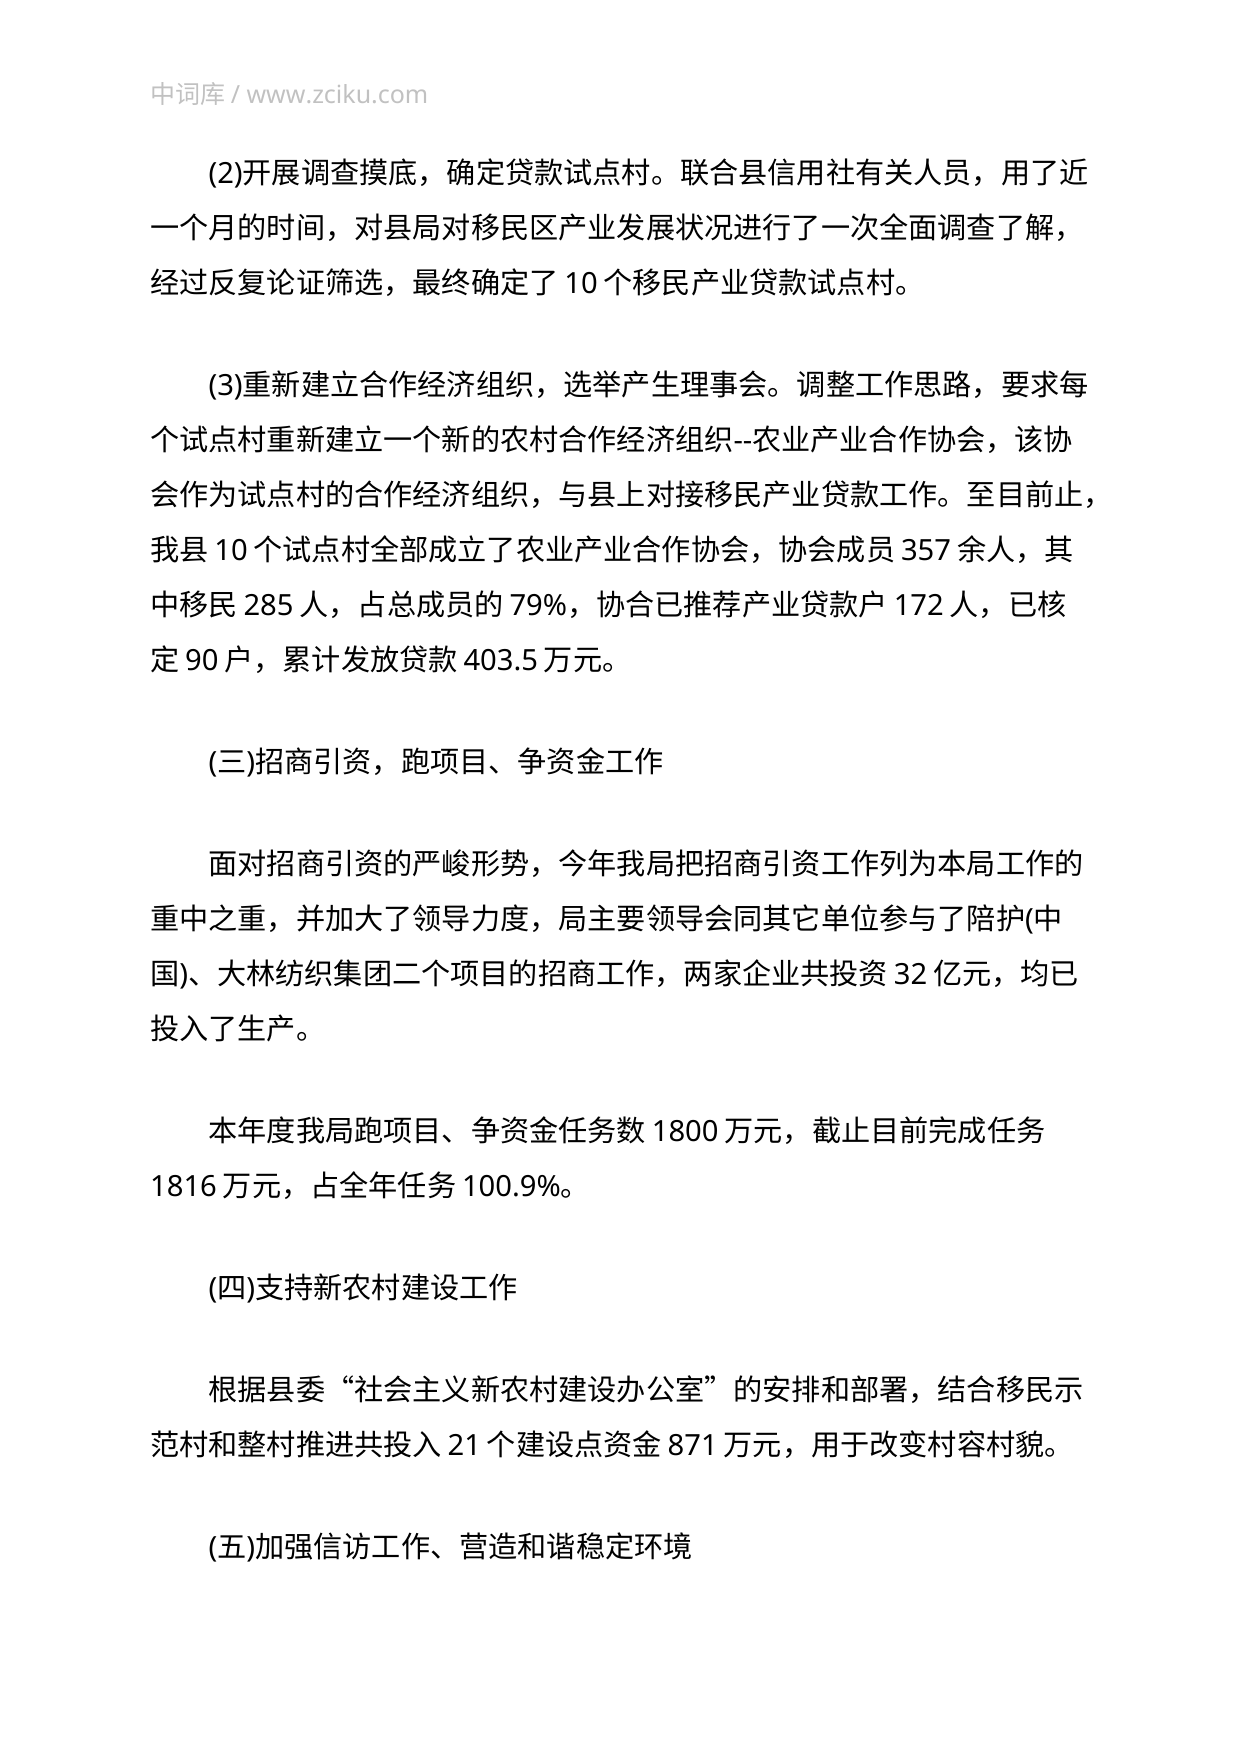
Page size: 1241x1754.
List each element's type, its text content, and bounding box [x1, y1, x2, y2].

text (五)加强信访工作、营造和谐稳定环境 [150, 1523, 1090, 1566]
text (2)开展调查摸底，确定贷款试点村。联合县信用社有关人员，用了近一个月的时间，对县局对移民区产业发展状况进行了一次全面调查了解，经过反复论证筛选，最终确定了10个移民产业贷款试点村。 [150, 150, 1090, 302]
text 本年度我局跑项目、争资金任务数1800万元，截止目前完成任务1816万元，占全年任务100.9%。 [150, 1107, 1090, 1205]
text 面对招商引资的严峻形势，今年我局把招商引资工作列为本局工作的重中之重，并加大了领导力度，局主要领导会同其它单位参与了陪护(中国)、大林纺织集团二个项目的招商工作，两家企业共投资32亿元，均已投入了生产。 [150, 841, 1090, 1048]
text 根据县委“社会主义新农村建设办公室”的安排和部署，结合移民示范村和整村推进共投入21个建设点资金871万元，用于改变村容村貌。 [150, 1366, 1090, 1464]
text (三)招商引资，跑项目、争资金工作 [150, 739, 1090, 781]
text (3)重新建立合作经济组织，选举产生理事会。调整工作思路，要求每个试点村重新建立一个新的农村合作经济组织--农业产业合作协会，该协会作为试点村的合作经济组织，与县上对接移民产业贷款工作。至目前止，我县10个试点村全部成立了农业产业合作协会，协会成员357余人，其中移民285人，占总成员的79%，协合已推荐产业贷款户172人，已核定90户，累计发放贷款403.5万元。 [150, 362, 1090, 679]
text (四)支持新农村建设工作 [150, 1264, 1090, 1307]
